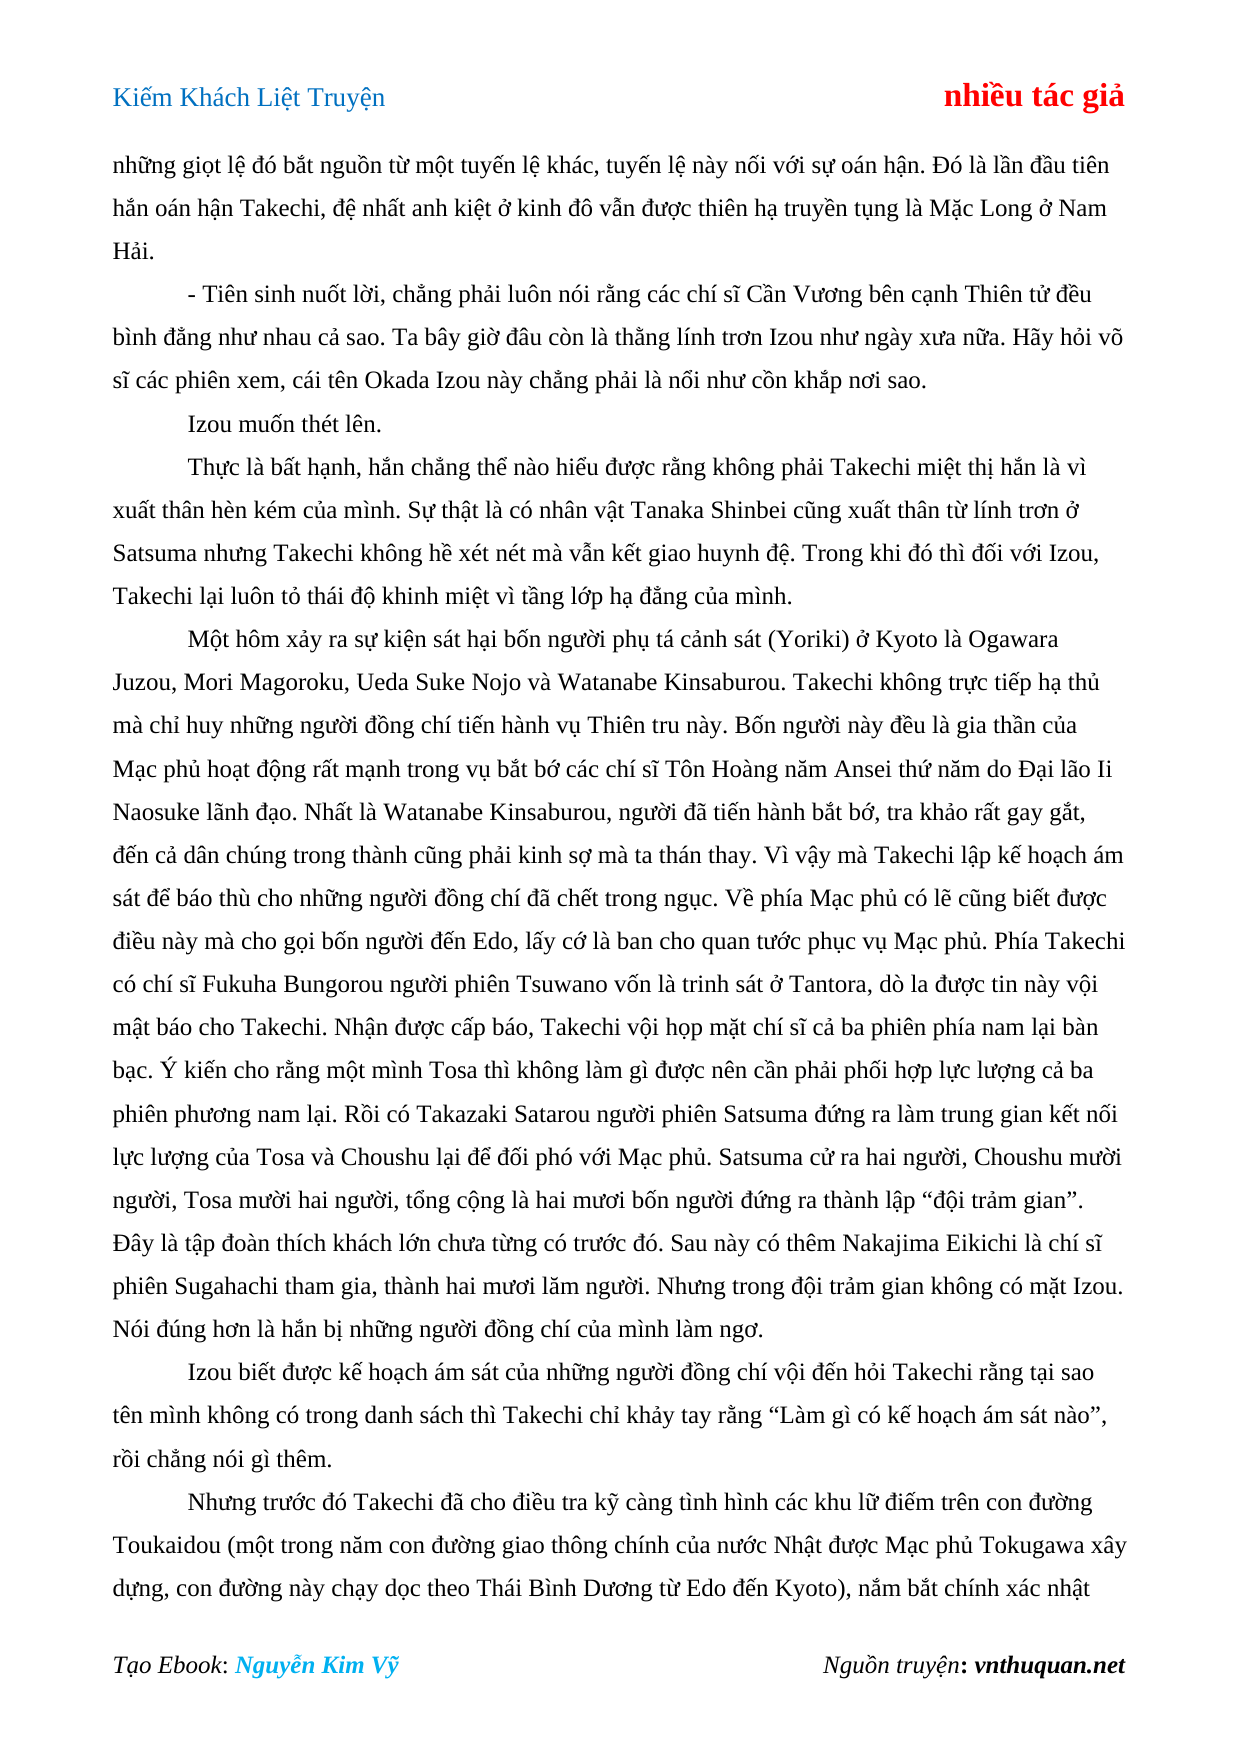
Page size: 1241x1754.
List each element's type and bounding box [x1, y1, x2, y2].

text [112, 150, 1128, 1602]
